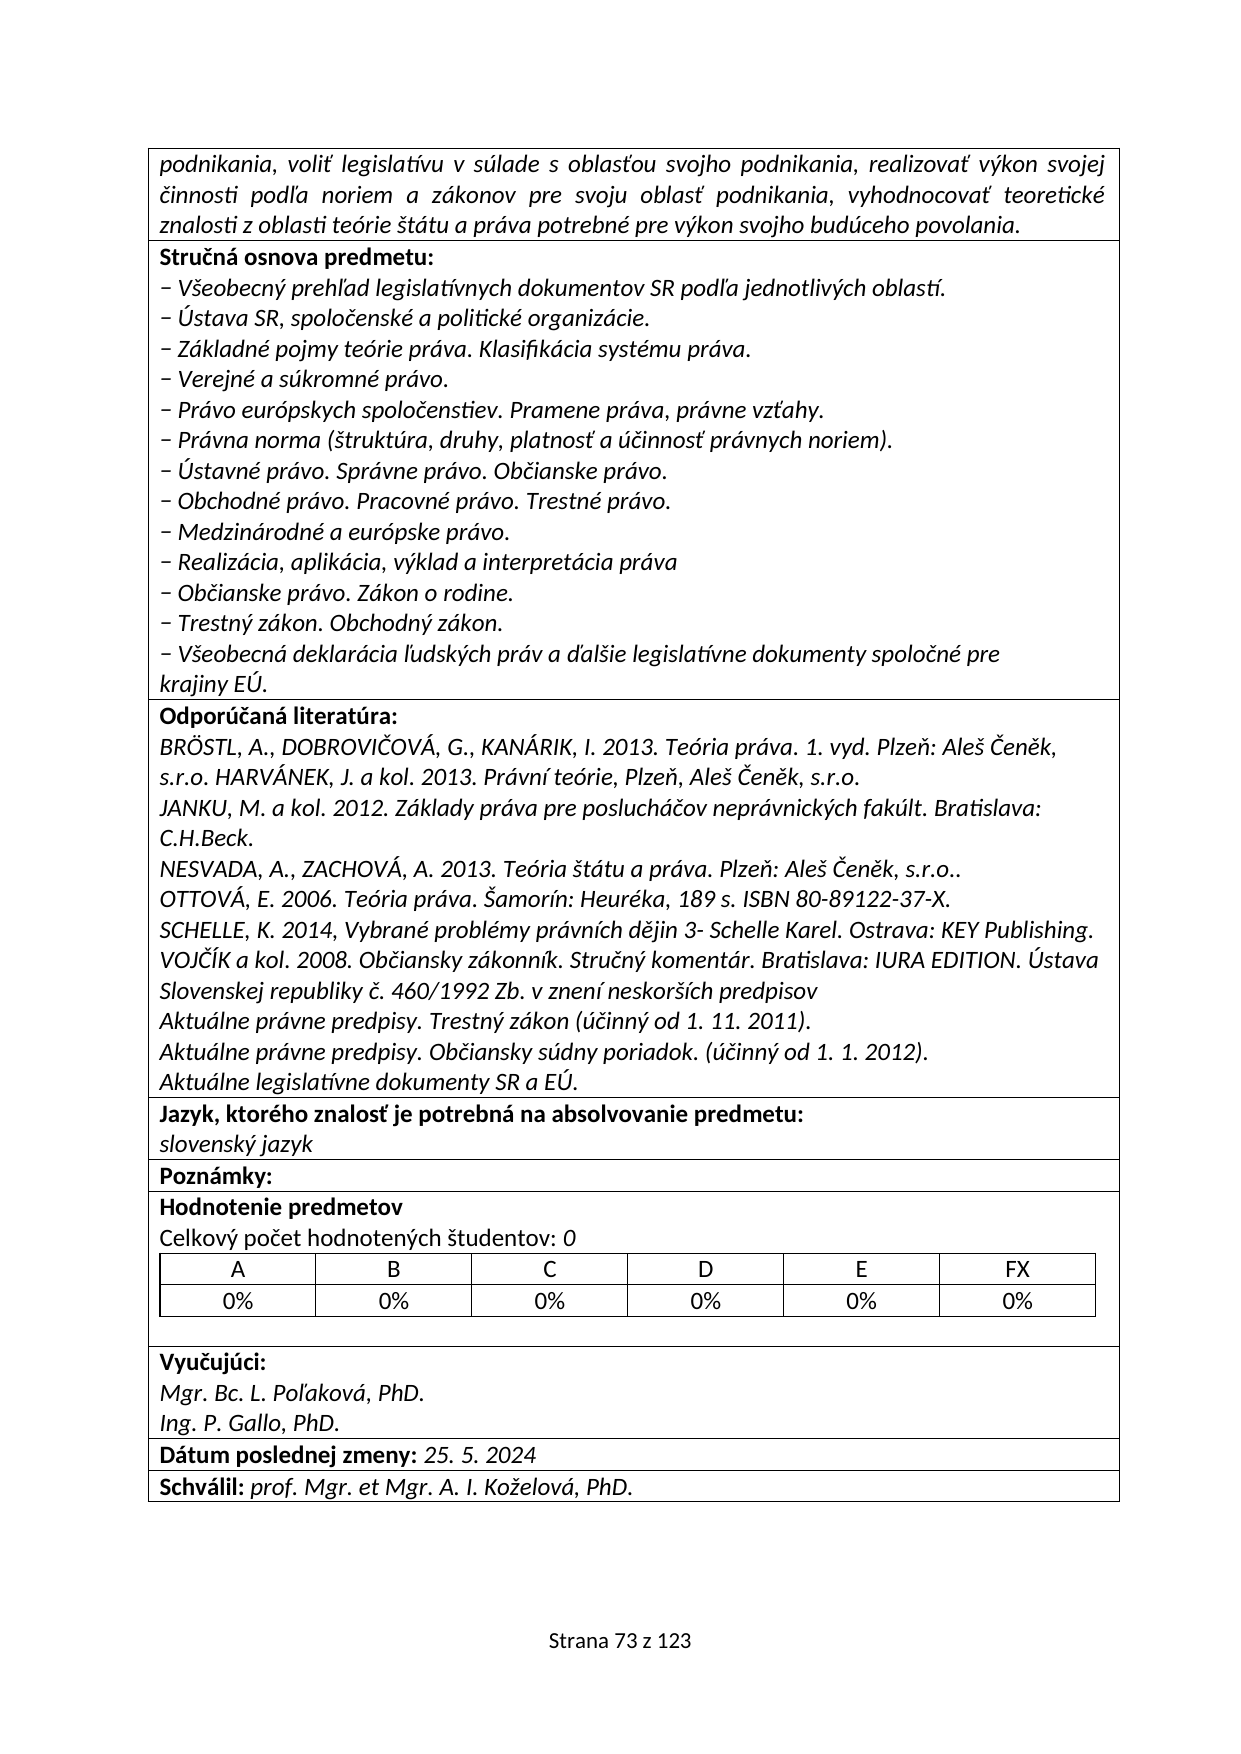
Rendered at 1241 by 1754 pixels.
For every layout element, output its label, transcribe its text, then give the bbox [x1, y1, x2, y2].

table_cell Hodnotenie predmetov Celkový počet hodnotených študentov: 0 [149, 1192, 1119, 1346]
table_cell Dátum poslednej zmeny: 25. 5. 2024 [149, 1439, 1119, 1470]
table_cell Stručná osnova predmetu: − Všeobecný prehľad legislatívnych dokumentov SR podľa jednotlivých oblastí. − Ústava SR, spoločenské a politické organizácie. − Základné pojmy teórie práva. Klasifikácia systému práva. − Verejné a súkromné právo. − Právo európskych spoločenstiev. Pramene práva, právne vzťahy. − Právna norma (štruktúra, druhy, platnosť a účinnosť právnych noriem). − Ústavné právo. Správne právo. Občianske právo. − Obchodné právo. Pracovné právo. Trestné právo. − Medzinárodné a európske právo. − Realizácia, aplikácia, výklad a interpretácia práva − Občianske právo. Zákon o rodine. − Trestný zákon. Obchodný zákon. − Všeobecná deklarácia ľudských práv a ďalšie legislatívne dokumenty spoločné pre krajiny EÚ. [149, 241, 1119, 699]
table_cell Poznámky: [149, 1160, 1119, 1191]
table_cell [149, 149, 1119, 240]
table_cell Schválil: prof. Mgr. et Mgr. A. I. Koželová, PhD. [149, 1471, 1119, 1501]
table_cell Jazyk, ktorého znalosť je potrebná na absolvovanie predmetu: slovenský jazyk [149, 1098, 1119, 1159]
table_cell Vyučujúci: Mgr. Bc. L. Poľaková, PhD. Ing. P. Gallo, PhD. [149, 1347, 1119, 1438]
table_cell Odporúčaná literatúra: BRÖSTL, A., DOBROVIČOVÁ, G., KANÁRIK, I. 2013. Teória práva. 1. vyd. Plzeň: Aleš Čeněk, s.r.o. HARVÁNEK, J. a kol. 2013. Právní teórie, Plzeň, Aleš Čeněk, s.r.o. JANKU, M. a kol. 2012. Základy práva pre poslucháčov neprávnických fakúlt. Bratislava: C.H.Beck. NESVADA, A., ZACHOVÁ, A. 2013. Teória štátu a práva. Plzeň: Aleš Čeněk, s.r.o.. OTTOVÁ, E. 2006. Teória práva. Šamorín: Heuréka, 189 s. ISBN 80-89122-37-X. SCHELLE, K. 2014, Vybrané problémy právních dějin 3- Schelle Karel. Ostrava: KEY Publishing. VOJČÍK a kol. 2008. Občiansky zákonník. Stručný komentár. Bratislava: IURA EDITION. Ústava Slovenskej republiky č. 460/1992 Zb. v znení neskorších predpisov Aktuálne právne predpisy. Trestný zákon (účinný od 1. 11. 2011). Aktuálne právne predpisy. Občiansky súdny poriadok. (účinný od 1. 1. 2012). Aktuálne legislatívne dokumenty SR a EÚ. [149, 700, 1119, 1097]
